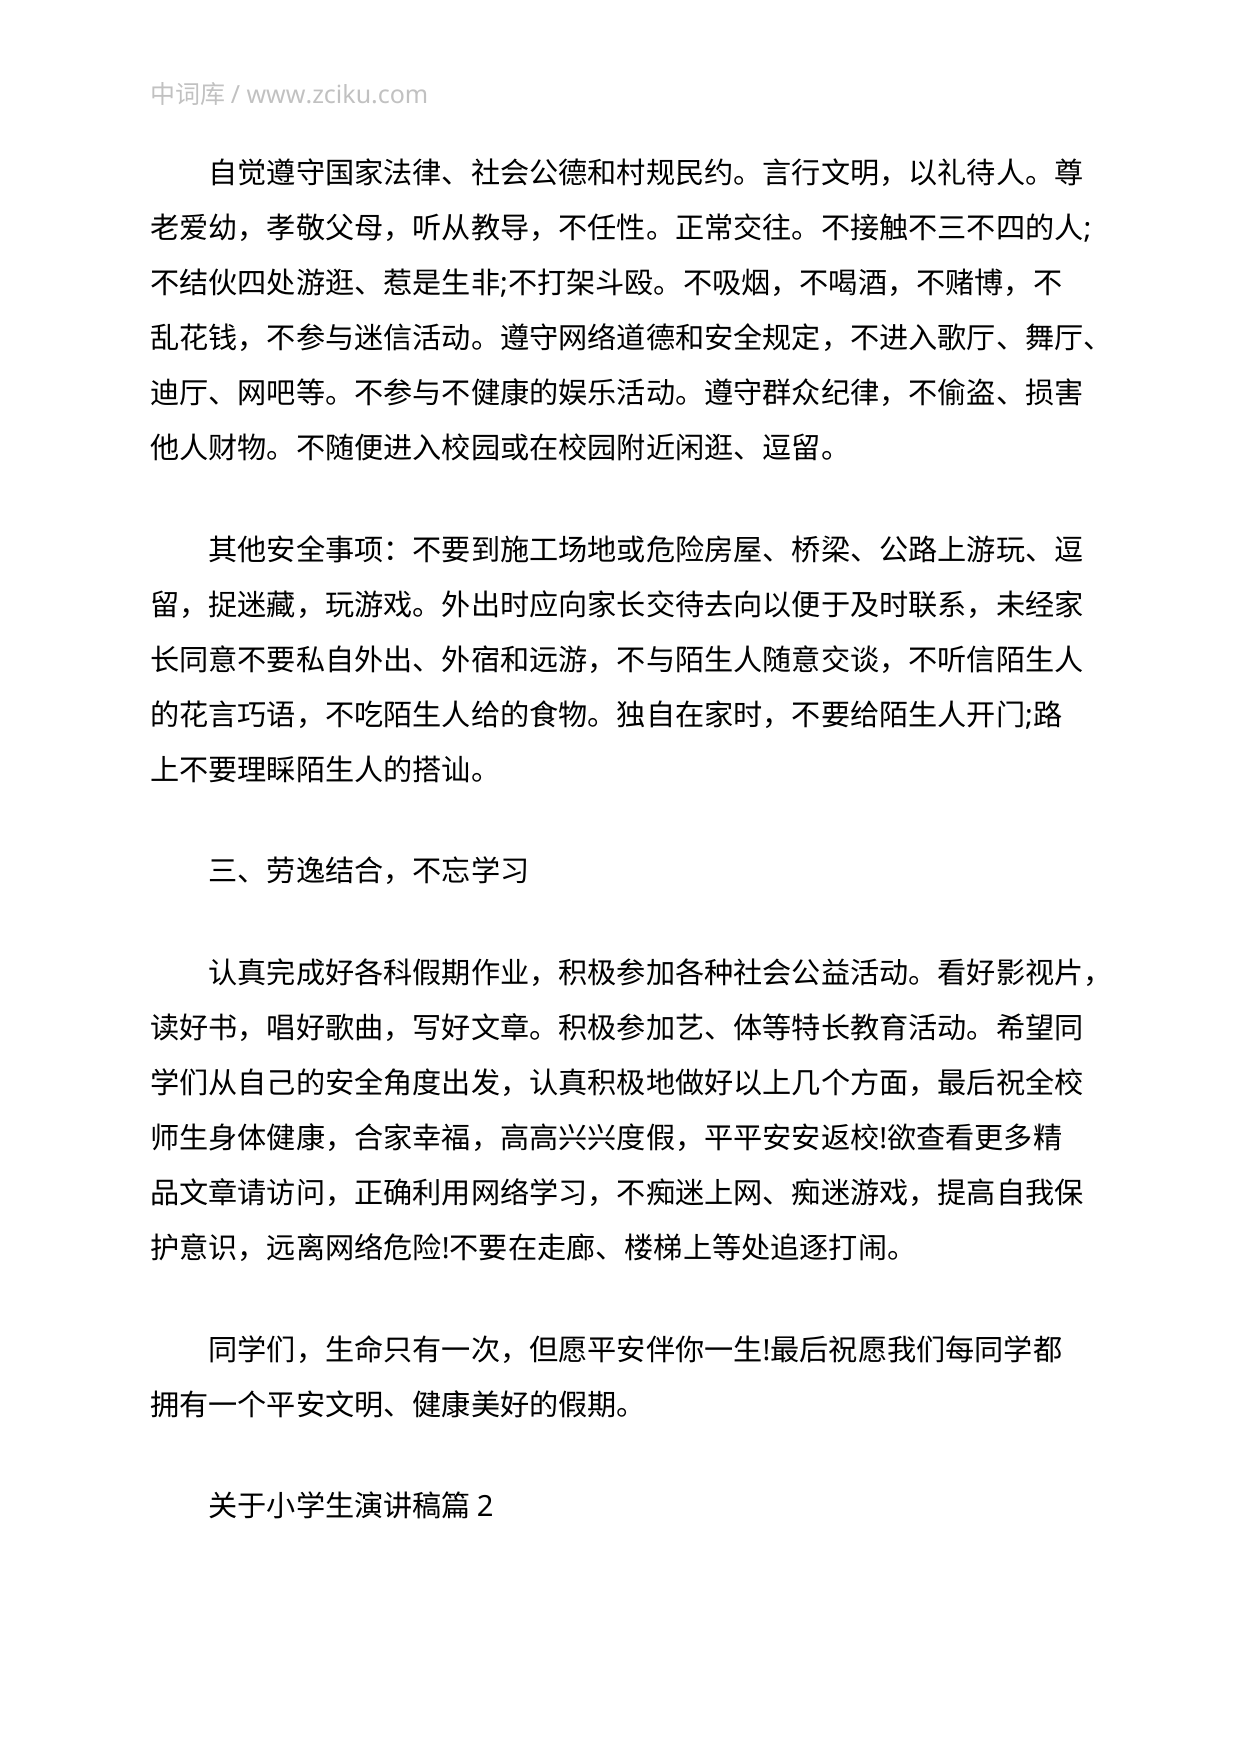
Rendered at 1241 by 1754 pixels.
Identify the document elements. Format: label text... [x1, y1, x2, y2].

text 同学们，生命只有一次，但愿平安伴你一生!最后祝愿我们每同学都拥有一个平安文明、健康美好的假期。 [150, 1326, 1090, 1423]
text 三、劳逸结合，不忘学习 [150, 848, 1090, 890]
text 其他安全事项：不要到施工场地或危险房屋、桥梁、公路上游玩、逗留，捉迷藏，玩游戏。外出时应向家长交待去向以便于及时联系，未经家长同意不要私自外出、外宿和远游，不与陌生人随意交谈，不听信陌生人的花言巧语，不吃陌生人给的食物。独自在家时，不要给陌生人开门;路上不要理睬陌生人的搭讪。 [150, 526, 1090, 788]
text 认真完成好各科假期作业，积极参加各种社会公益活动。看好影视片，读好书，唱好歌曲，写好文章。积极参加艺、体等特长教育活动。希望同学们从自己的安全角度出发，认真积极地做好以上几个方面，最后祝全校师生身体健康，合家幸福，高高兴兴度假，平平安安返校!欲查看更多精品文章请访问，正确利用网络学习，不痴迷上网、痴迷游戏，提高自我保护意识，远离网络危险!不要在走廊、楼梯上等处追逐打闹。 [150, 950, 1090, 1267]
text 关于小学生演讲稿篇2 [150, 1483, 1090, 1525]
text 自觉遵守国家法律、社会公德和村规民约。言行文明，以礼待人。尊老爱幼，孝敬父母，听从教导，不任性。正常交往。不接触不三不四的人;不结伙四处游逛、惹是生非;不打架斗殴。不吸烟，不喝酒，不赌博，不乱花钱，不参与迷信活动。遵守网络道德和安全规定，不进入歌厅、舞厅、迪厅、网吧等。不参与不健康的娱乐活动。遵守群众纪律，不偷盗、损害他人财物。不随便进入校园或在校园附近闲逛、逗留。 [150, 150, 1090, 467]
